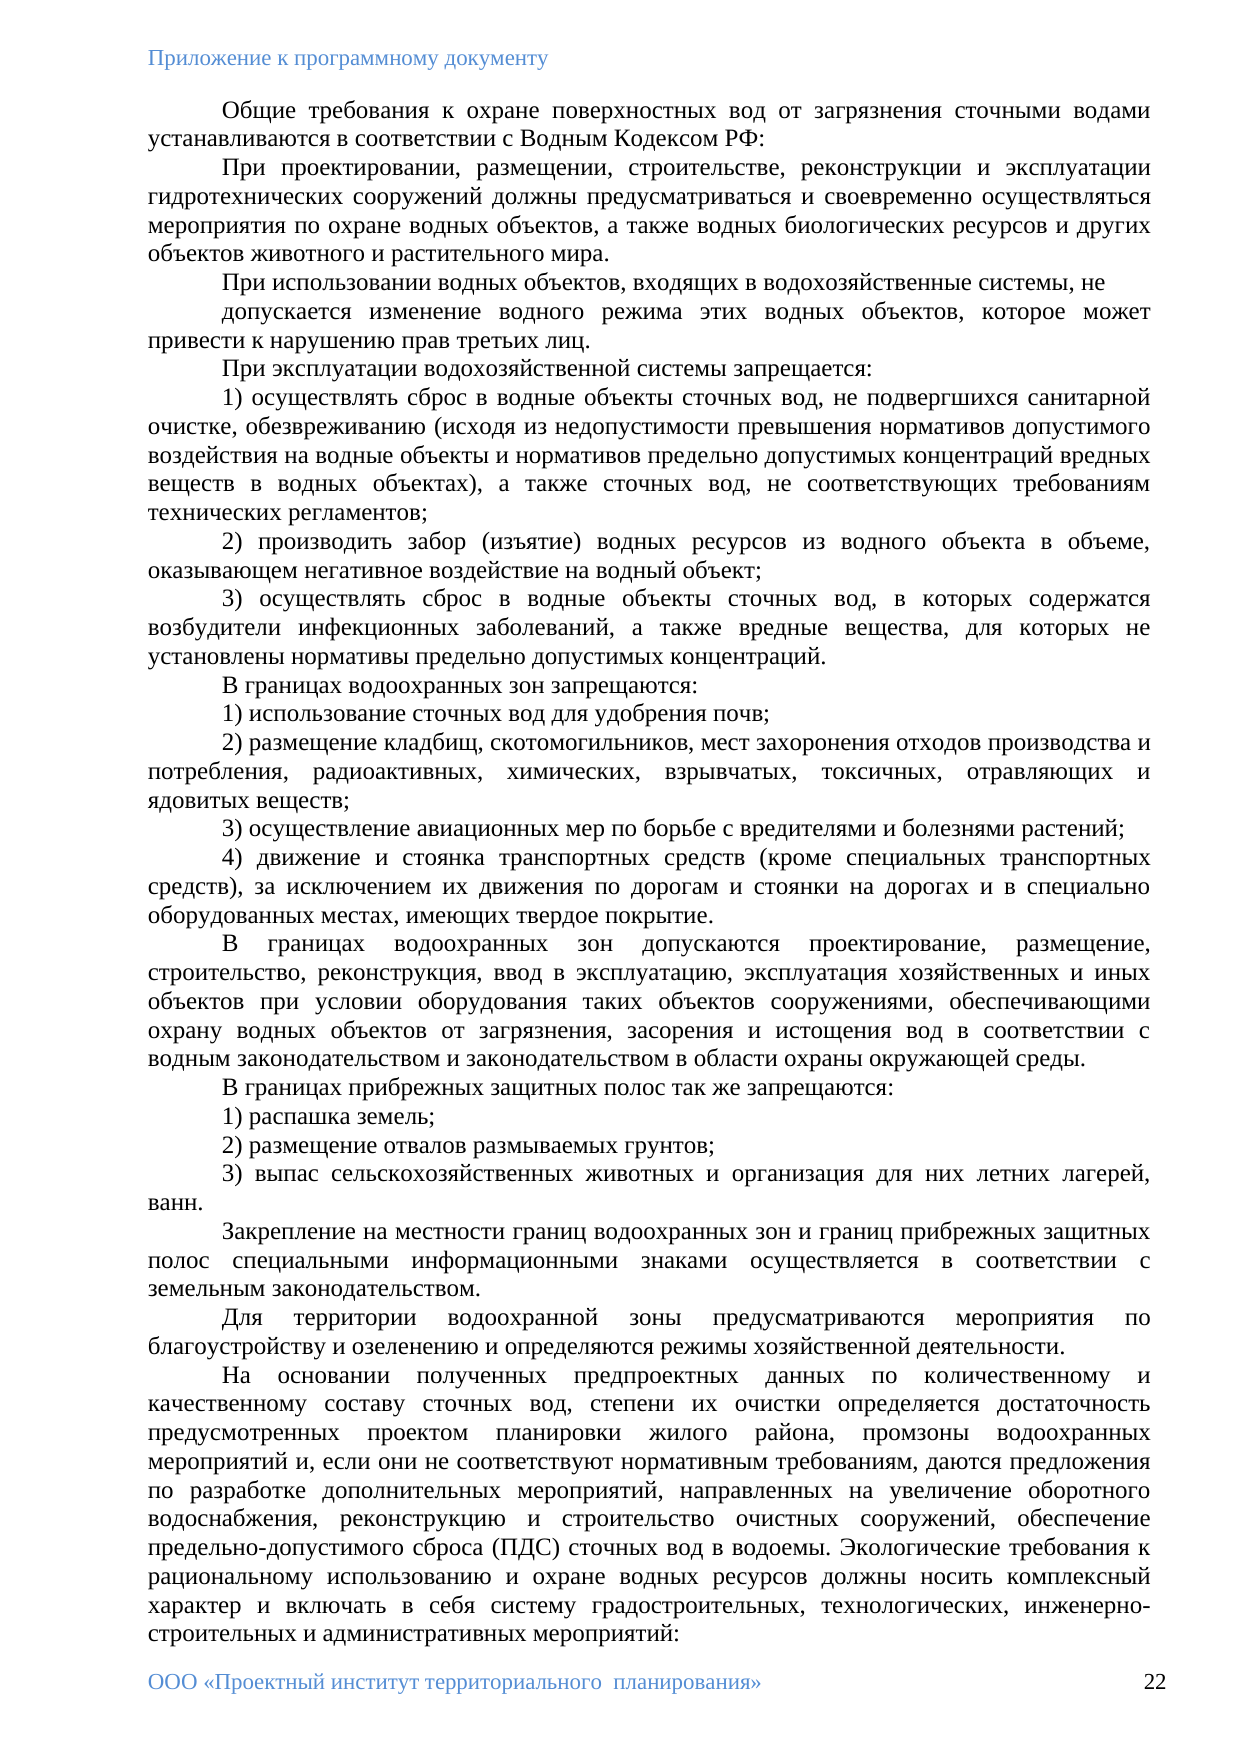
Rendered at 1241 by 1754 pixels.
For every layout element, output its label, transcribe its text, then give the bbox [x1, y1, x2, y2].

text 1) использование сточных вод для удобрения почв; [148, 698, 1152, 727]
text допускается изменение водного режима этих водных объектов, которое может привести к нарушению прав третьих лиц. [148, 296, 1152, 353]
text Для территории водоохранной зоны предусматриваются мероприятия по благоустройству и озеленению и определяются режимы хозяйственной деятельности. [148, 1302, 1152, 1360]
text При проектировании, размещении, строительстве, реконструкции и эксплуатации гидротехнических сооружений должны предусматриваться и своевременно осуществляться мероприятия по охране водных объектов, а также водных биологических ресурсов и других объектов животного и растительного мира. [148, 152, 1152, 267]
text При использовании водных объектов, входящих в водохозяйственные системы, не [148, 267, 1152, 296]
text В границах прибрежных защитных полос так же запрещаются: [148, 1072, 1152, 1101]
text 3) осуществлять сброс в водные объекты сточных вод, в которых содержатся возбудители инфекционных заболеваний, а также вредные вещества, для которых не установлены нормативы предельно допустимых концентраций. [148, 583, 1152, 670]
text На основании полученных предпроектных данных по количественному и качественному составу сточных вод, степени их очистки определяется достаточность предусмотренных проектом планировки жилого района, промзоны водоохранных мероприятий и, если они не соответствуют нормативным требованиям, даются предложения по разработке дополнительных мероприятий, направленных на увеличение оборотного водоснабжения, реконструкцию и строительство очистных сооружений, обеспечение предельно-допустимого сброса (ПДС) сточных вод в водоемы. Экологические требования к рациональному использованию и охране водных ресурсов должны носить комплексный характер и включать в себя систему градостроительных, технологических, инженерно-строительных и административных мероприятий: [148, 1360, 1152, 1647]
text 1) осуществлять сброс в водные объекты сточных вод, не подвергшихся санитарной очистке, обезвреживанию (исходя из недопустимости превышения нормативов допустимого воздействия на водные объекты и нормативов предельно допустимых концентраций вредных веществ в водных объектах), а также сточных вод, не соответствующих требованиям технических регламентов; [148, 382, 1152, 526]
text 2) производить забор (изъятие) водных ресурсов из водного объекта в объеме, оказывающем негативное воздействие на водный объект; [148, 526, 1152, 583]
text В границах водоохранных зон допускаются проектирование, размещение, строительство, реконструкция, ввод в эксплуатацию, эксплуатация хозяйственных и иных объектов при условии оборудования таких объектов сооружениями, обеспечивающими охрану водных объектов от загрязнения, засорения и истощения вод в соответствии с водным законодательством и законодательством в области охраны окружающей среды. [148, 928, 1152, 1072]
text При эксплуатации водохозяйственной системы запрещается: [148, 353, 1152, 382]
text 3) осуществление авиационных мер по борьбе с вредителями и болезнями растений; [148, 813, 1152, 842]
text Общие требования к охране поверхностных вод от загрязнения сточными водами устанавливаются в соответствии с Водным Кодексом РФ: [148, 95, 1152, 152]
text 2) размещение кладбищ, скотомогильников, мест захоронения отходов производства и потребления, радиоактивных, химических, взрывчатых, токсичных, отравляющих и ядовитых веществ; [148, 727, 1152, 813]
text 4) движение и стоянка транспортных средств (кроме специальных транспортных средств), за исключением их движения по дорогам и стоянки на дорогах и в специально оборудованных местах, имеющих твердое покрытие. [148, 842, 1152, 928]
text 1) распашка земель; [148, 1101, 1152, 1130]
text Закрепление на местности границ водоохранных зон и границ прибрежных защитных полос специальными информационными знаками осуществляется в соответствии с земельным законодательством. [148, 1216, 1152, 1302]
text 3) выпас сельскохозяйственных животных и организация для них летних лагерей, ванн. [148, 1158, 1152, 1216]
text 2) размещение отвалов размываемых грунтов; [148, 1130, 1152, 1158]
text В границах водоохранных зон запрещаются: [148, 670, 1152, 698]
